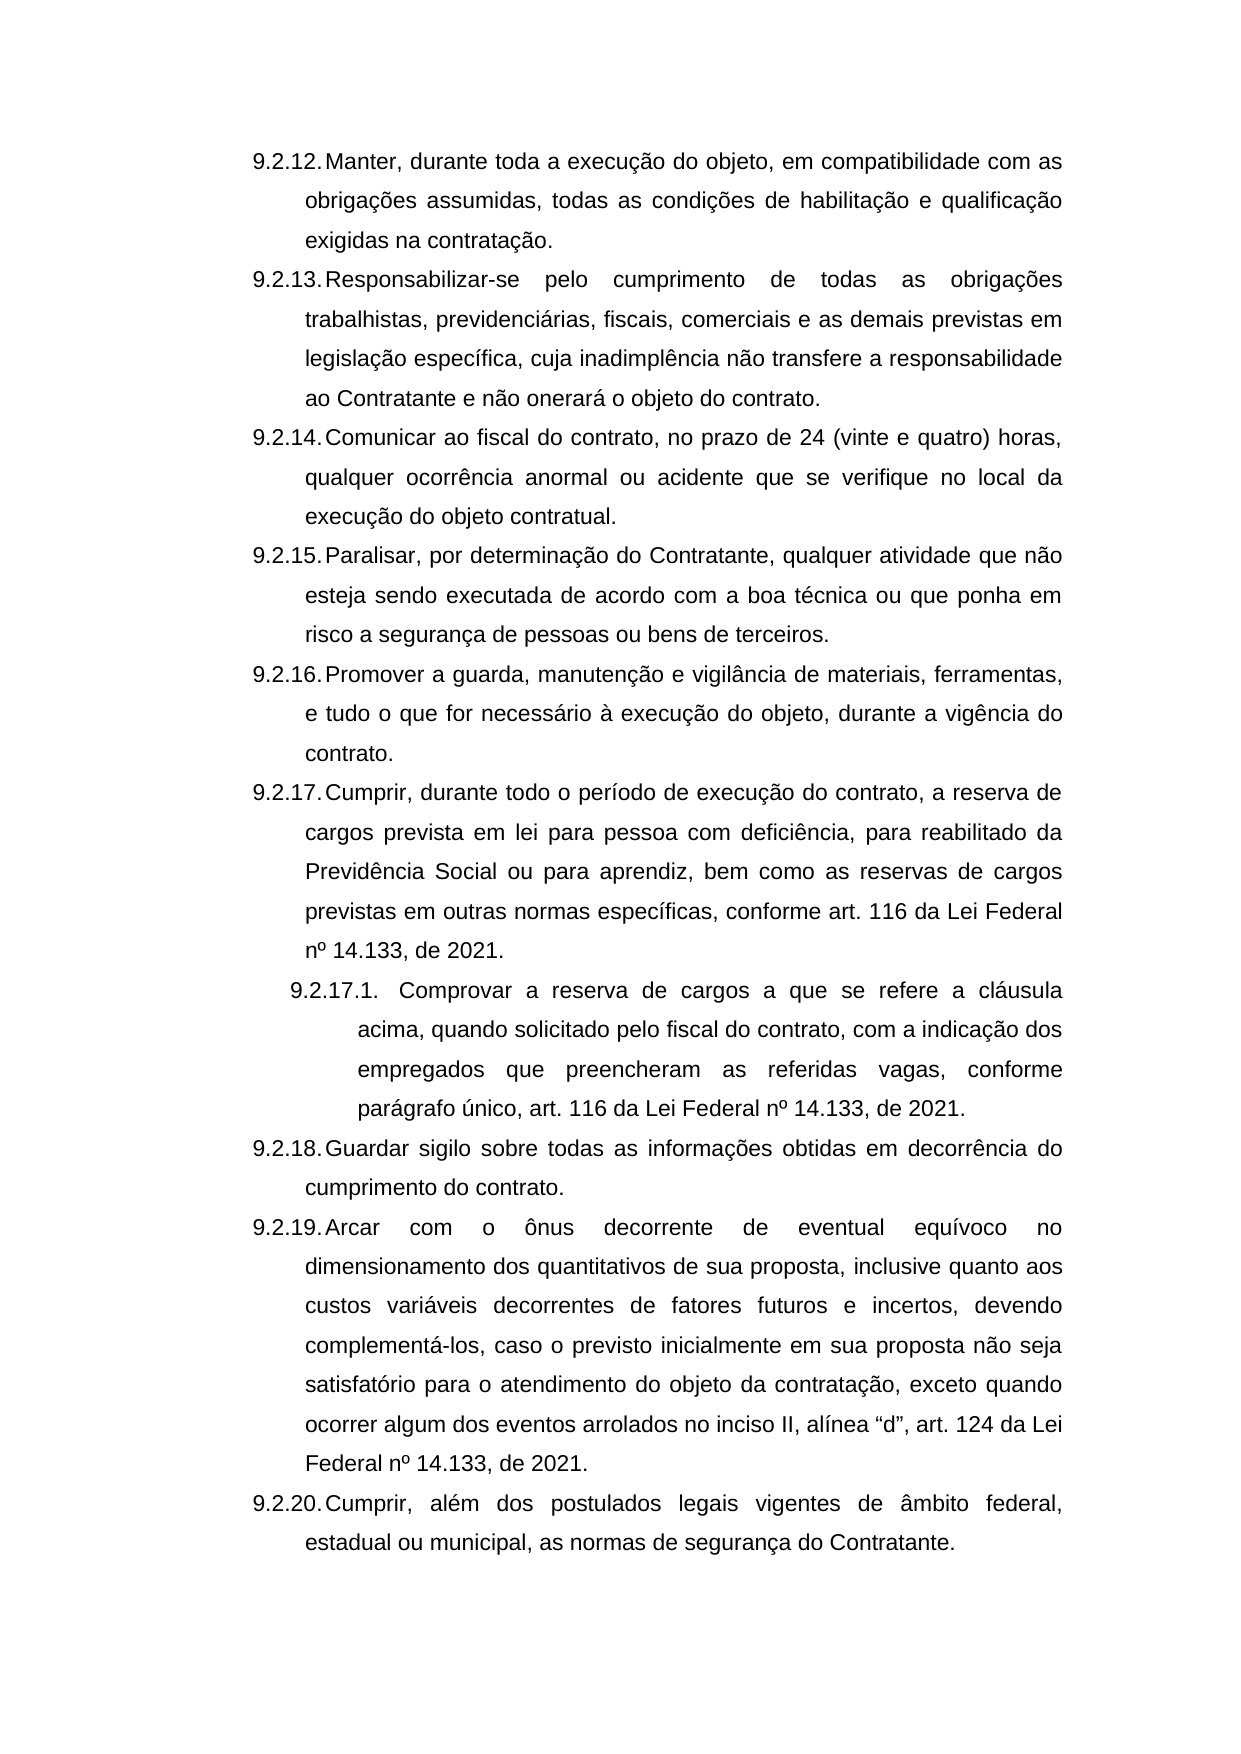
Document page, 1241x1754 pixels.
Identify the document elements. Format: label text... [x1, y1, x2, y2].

list Manter, durante toda a execução do objeto, em compatibilidade com as obrigações assumidas, todas as condições de habilitação e qualificação exigidas na contratação. [252, 148, 1063, 253]
list Cumprir, além dos postulados legais vigentes de âmbito federal, estadual ou municipal, as normas de segurança do Contratante. [252, 1490, 1063, 1556]
list Guardar sigilo sobre todas as informações obtidas em decorrência do cumprimento do contrato. [252, 1134, 1063, 1200]
list Promover a guarda, manutenção e vigilância de materiais, ferramentas, e tudo o que for necessário à execução do objeto, durante a vigência do contrato. [252, 661, 1063, 766]
list Comunicar ao fiscal do contrato, no prazo de 24 (vinte e quatro) horas, qualquer ocorrência anormal ou acidente que se verifique no local da execução do objeto contratual. [252, 424, 1063, 529]
list Arcar com o ônus decorrente de eventual equívoco no dimensionamento dos quantitativos de sua proposta, inclusive quanto aos custos variáveis decorrentes de fatores futuros e incertos, devendo complementá-los, caso o previsto inicialmente em sua proposta não seja satisfatório para o atendimento do objeto da contratação, exceto quando ocorrer algum dos eventos arrolados no inciso II, alínea “d”, art. 124 da Lei Federal nº 14.133, de 2021. [252, 1213, 1063, 1477]
list Paralisar, por determinação do Contratante, qualquer atividade que não esteja sendo executada de acordo com a boa técnica ou que ponha em risco a segurança de pessoas ou bens de terceiros. [252, 542, 1063, 648]
list Cumprir, durante todo o período de execução do contrato, a reserva de cargos prevista em lei para pessoa com deficiência, para reabilitado da Previdência Social ou para aprendiz, bem como as reservas de cargos previstas em outras normas específicas, conforme art. 116 da Lei Federal nº 14.133, de 2021. [252, 779, 1063, 963]
list Responsabilizar-se pelo cumprimento de todas as obrigações trabalhistas, previdenciárias, fiscais, comerciais e as demais previstas em legislação específica, cuja inadimplência não transfere a responsabilidade ao Contratante e não onerará o objeto do contrato. [252, 266, 1063, 411]
list Comprovar a reserva de cargos a que se refere a cláusula acima, quando solicitado pelo fiscal do contrato, com a indicação dos empregados que preencheram as referidas vagas, conforme parágrafo único, art. 116 da Lei Federal nº 14.133, de 2021. [290, 977, 1063, 1121]
